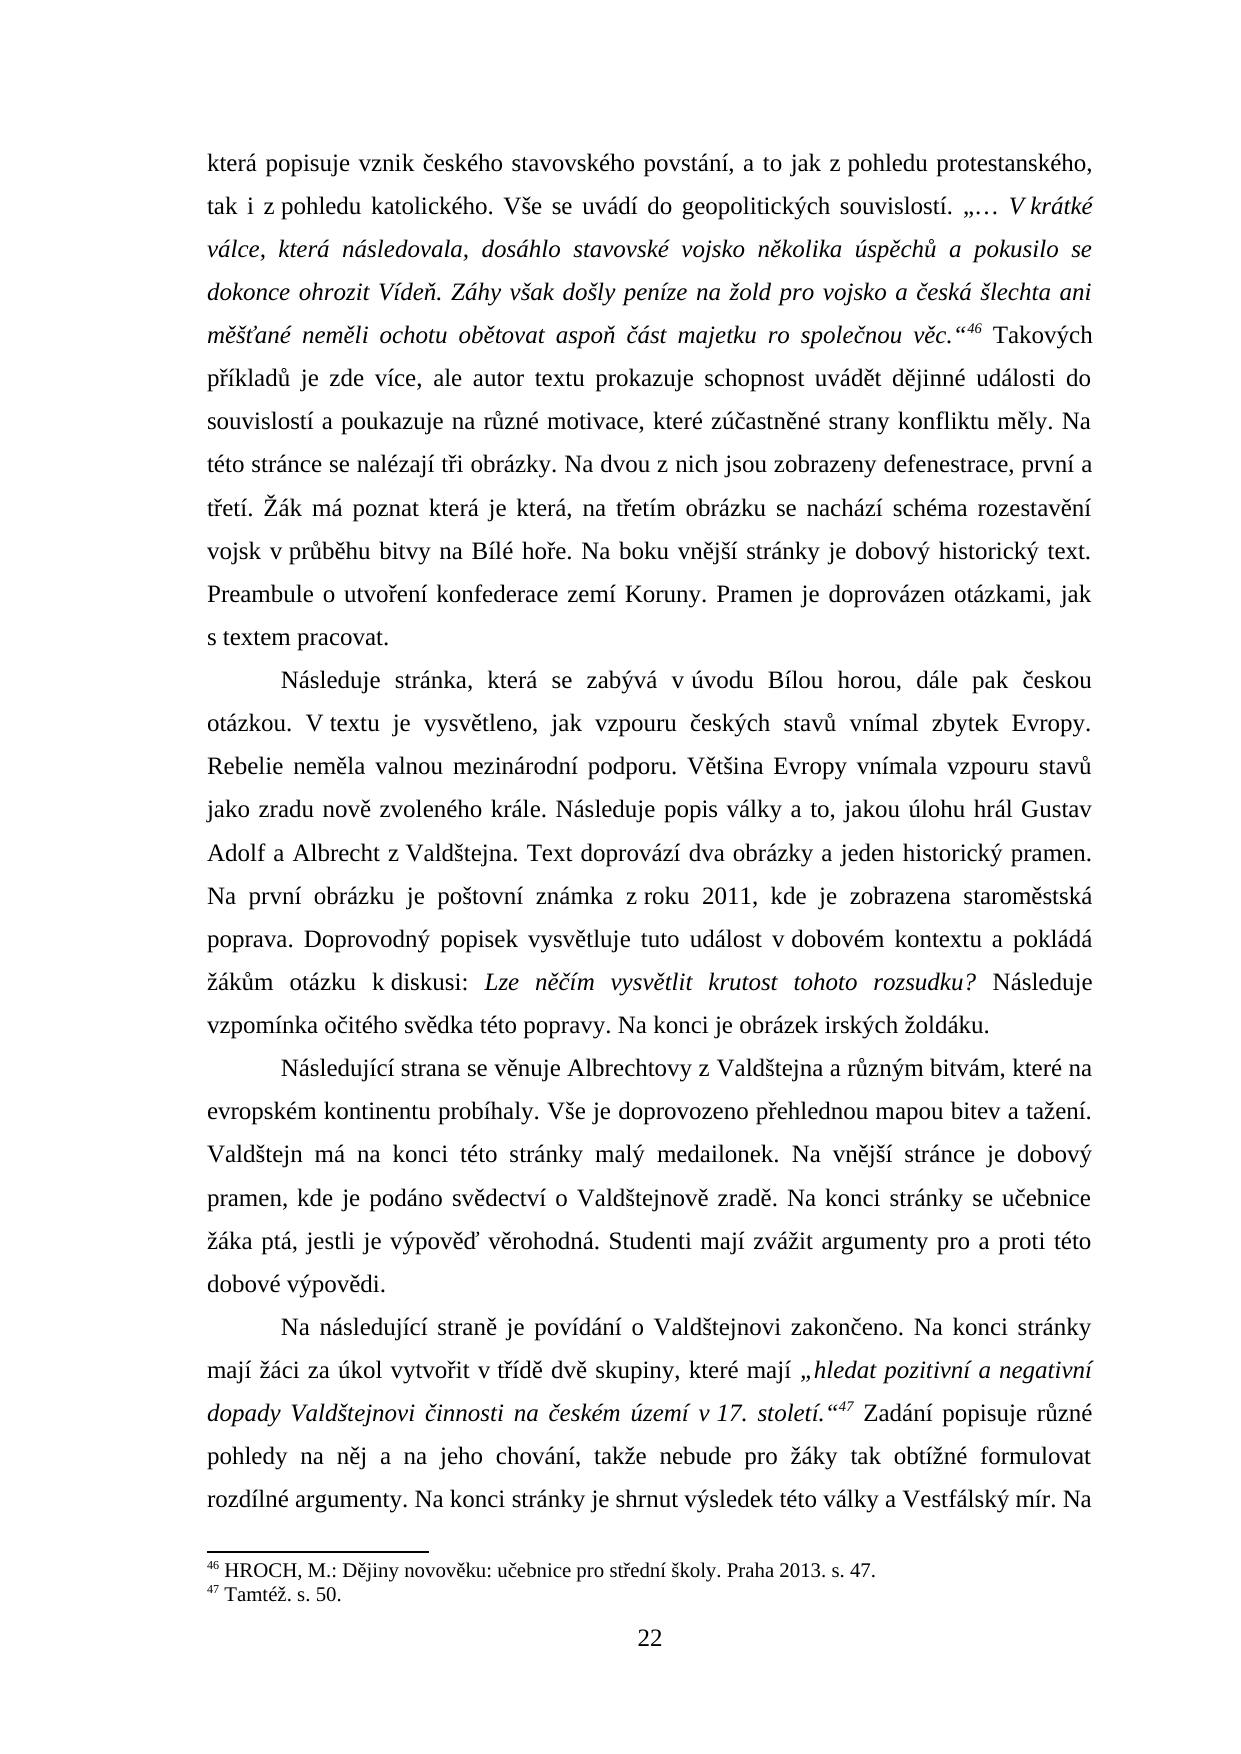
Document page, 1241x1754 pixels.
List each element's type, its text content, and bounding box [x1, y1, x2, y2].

text Následuje stránka, která se zabývá v úvodu Bílou horou, dále pak českou otázkou. V textu je vysvětleno, jak vzpouru českých stavů vnímal zbytek Evropy. Rebelie neměla valnou mezinárodní podporu. Většina Evropy vnímala vzpouru stavů jako zradu nově zvoleného krále. Následuje popis války a to, jakou úlohu hrál Gustav Adolf a Albrecht z Valdštejna. Text doprovází dva obrázky a jeden historický pramen. Na první obrázku je poštovní známka z roku 2011, kde je zobrazena staroměstská poprava. Doprovodný popisek vysvětluje tuto událost v dobovém kontextu a pokládá žákům otázku k diskusi: Lze něčím vysvětlit krutost tohoto rozsudku? Následuje vzpomínka očitého svědka této popravy. Na konci je obrázek irských žoldáku. [207, 665, 1092, 1039]
text Následující strana se věnuje Albrechtovy z Valdštejna a různým bitvám, které na evropském kontinentu probíhaly. Vše je doprovozeno přehlednou mapou bitev a tažení. Valdštejn má na konci této stránky malý medailonek. Na vnější stránce je dobový pramen, kde je podáno svědectví o Valdštejnově zradě. Na konci stránky se učebnice žáka ptá, jestli je výpověď věrohodná. Studenti mají zvážit argumenty pro a proti této dobové výpovědi. [207, 1053, 1092, 1298]
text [207, 1312, 1092, 1513]
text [207, 148, 1092, 651]
